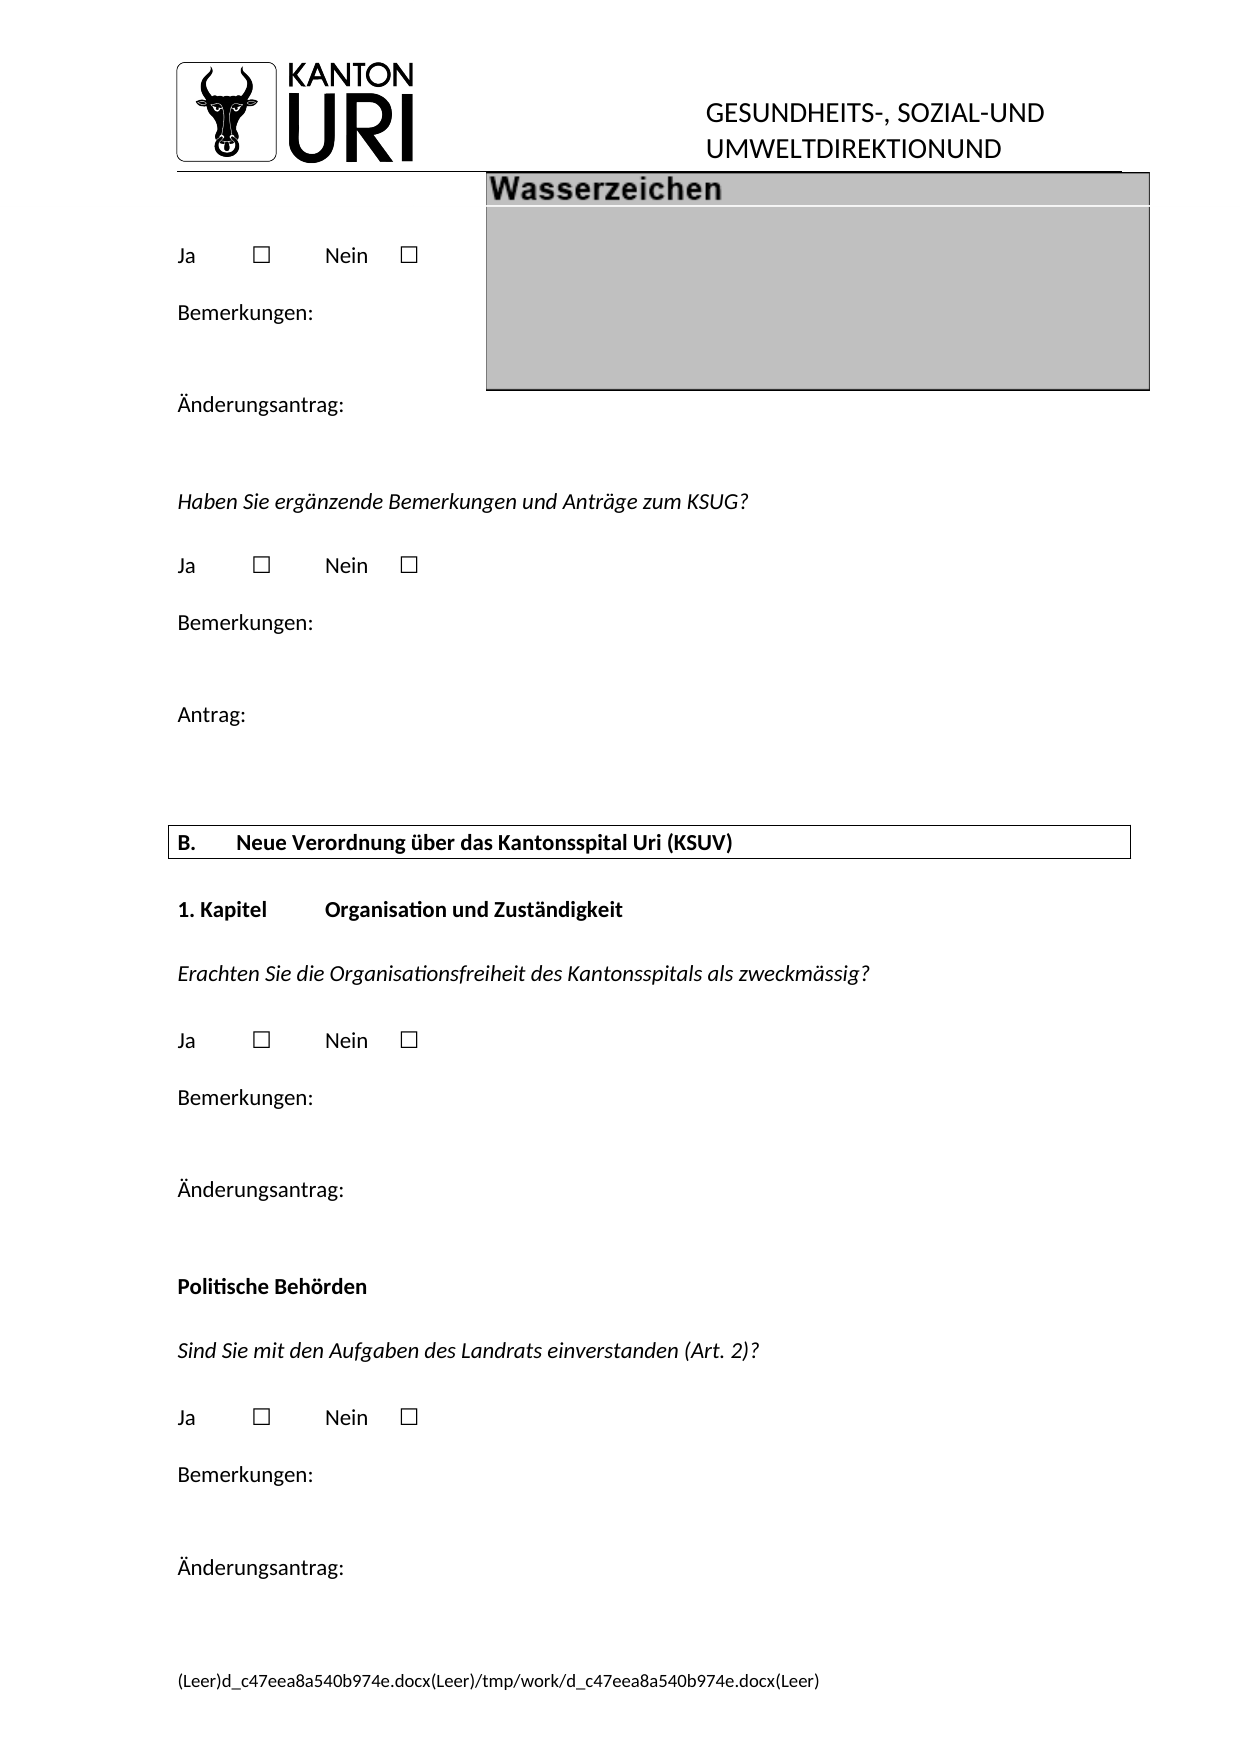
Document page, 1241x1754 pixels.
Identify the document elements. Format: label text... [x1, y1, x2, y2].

text Ja Nein [177, 1024, 1122, 1055]
text Ja Nein [177, 1401, 1122, 1432]
text Politische Behörden [177, 1272, 1122, 1300]
text Änderungsantrag: [177, 391, 1122, 419]
text Bemerkungen: [177, 608, 1122, 636]
text Ja Nein [177, 239, 1122, 270]
text Sind Sie mit den Aufgaben des Landrats einverstanden (Art. 2)? [177, 1337, 1122, 1364]
text 1. Kapitel Organisation und Zuständigkeit [177, 895, 1122, 923]
text B. Neue Verordnung über das Kantonsspital Uri (KSUV) [169, 826, 1130, 858]
picture [0, 0, 1241, 391]
text Ja Nein [177, 552, 1122, 579]
text Antrag: [177, 700, 1122, 728]
text Bemerkungen: [177, 1460, 1122, 1488]
text Erachten Sie die Organisationsfreiheit des Kantonsspitals als zweckmässig? [177, 959, 1122, 988]
text Bemerkungen: [177, 298, 1122, 326]
text Änderungsantrag: [177, 1176, 1122, 1204]
text Haben Sie ergänzende Bemerkungen und Anträge zum KSUG? [177, 487, 1122, 515]
text Änderungsantrag: [177, 1553, 1122, 1581]
text Bemerkungen: [177, 1083, 1122, 1111]
